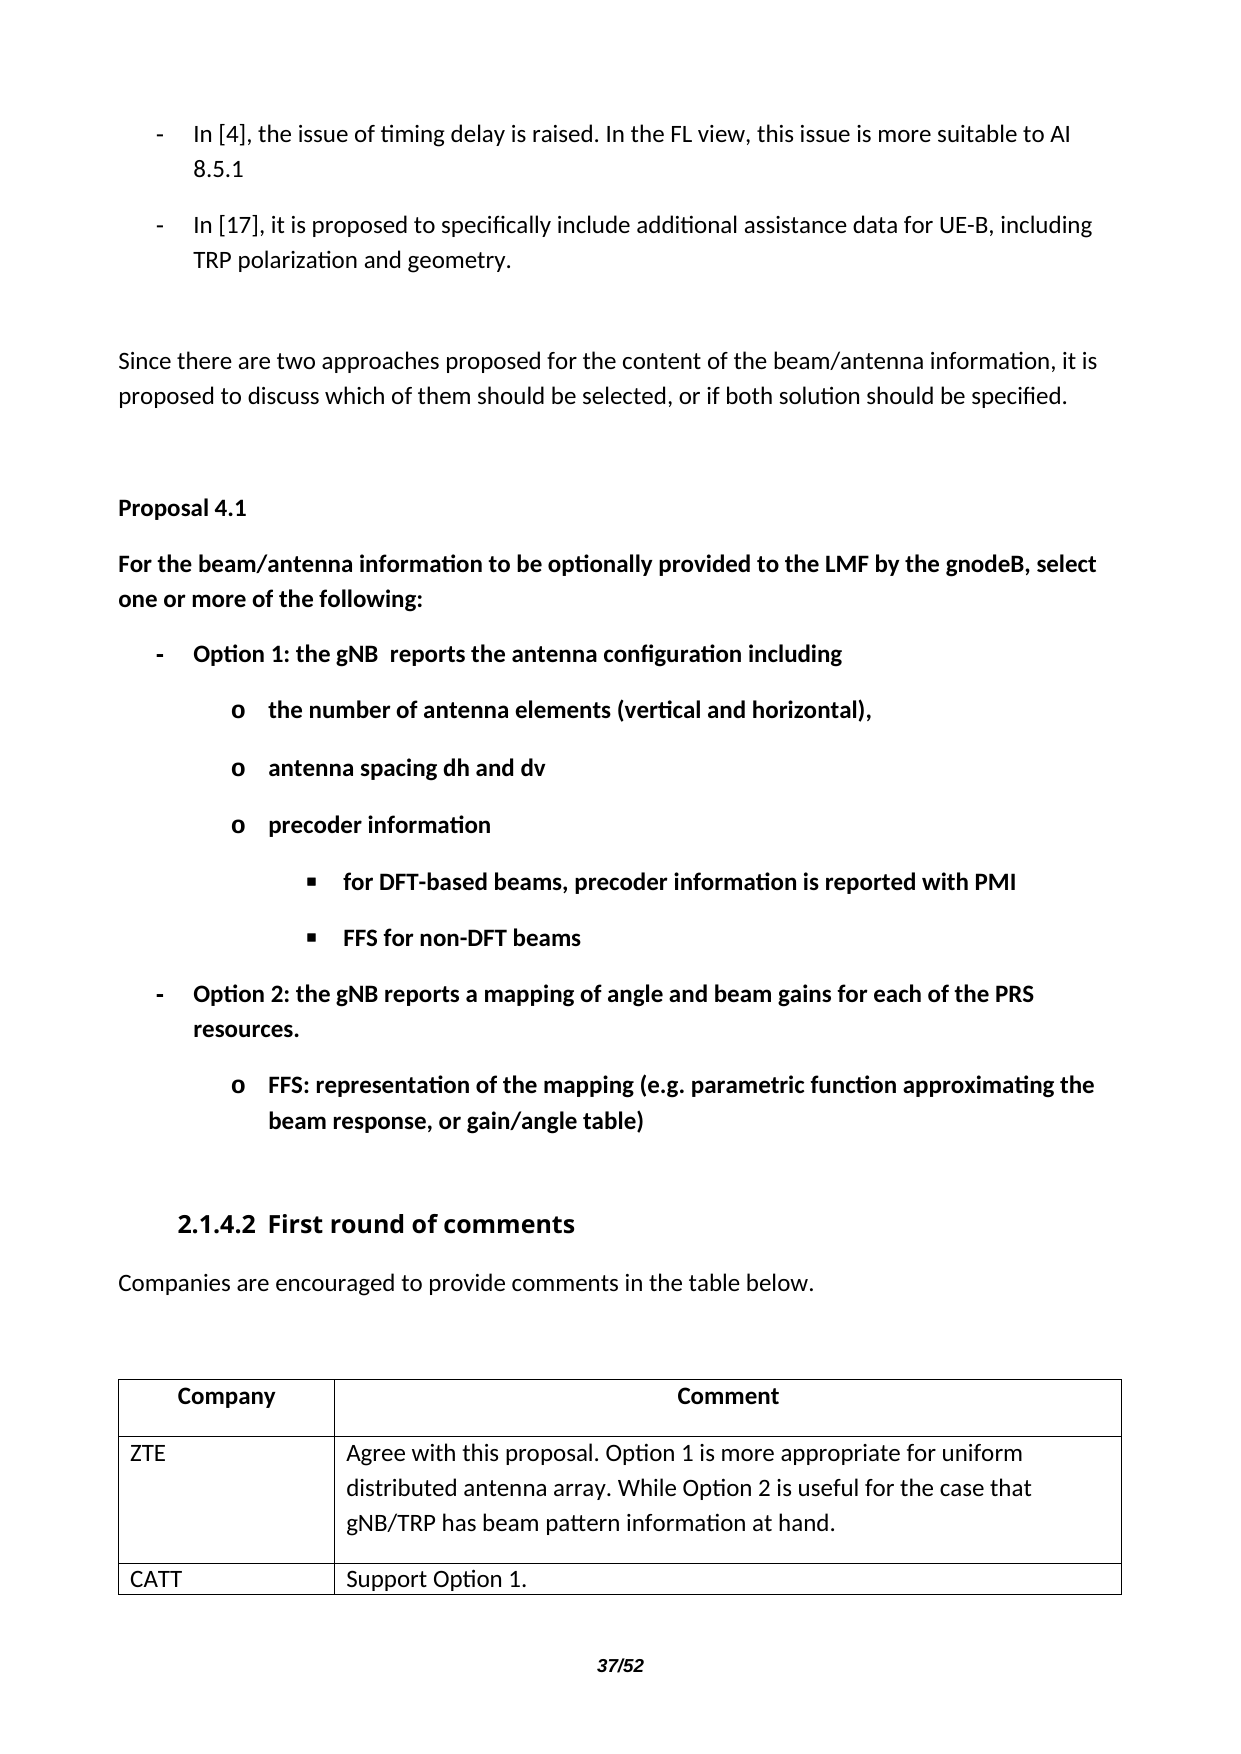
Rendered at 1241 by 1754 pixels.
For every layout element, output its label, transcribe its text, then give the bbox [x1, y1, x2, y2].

table_header Comment [335, 1380, 1121, 1436]
list precoder information [231, 809, 1122, 841]
table_cell CATT [119, 1564, 334, 1594]
list Option 2: the gNB reports a mapping of angle and beam gains for each of the PRS resources. [156, 978, 1122, 1043]
text Proposal 4.1 [118, 492, 1122, 522]
text Since there are two approaches proposed for the content of the beam/antenna information, it is proposed to discuss which of them should be selected, or if both solution should be specified. [118, 345, 1122, 411]
list FFS: representation of the mapping (e.g. parametric function approximating the beam response, or gain/angle table) [231, 1069, 1122, 1136]
table_cell Support Option 1. [335, 1564, 1121, 1594]
list In [4], the issue of timing delay is raised. In the FL view, this issue is more suitable to AI 8.5.1 [156, 118, 1122, 184]
text For the beam/antenna information to be optionally provided to the LMF by the gnodeB, select one or more of the following: [118, 548, 1122, 613]
table_cell ZTE [119, 1437, 334, 1563]
table_cell Agree with this proposal. Option 1 is more appropriate for uniform distributed antenna array. While Option 2 is useful for the case that gNB/TRP has beam pattern information at hand. [335, 1437, 1121, 1563]
subtitle First round of comments [177, 1206, 1122, 1241]
list for DFT-based beams, precoder information is reported with PMI [306, 866, 1122, 897]
list antenna spacing dh and dv [231, 752, 1122, 783]
list FFS for non-DFT beams [306, 922, 1122, 953]
table_header Company [119, 1380, 334, 1436]
list Option 1: the gNB reports the antenna configuration including [156, 639, 1122, 669]
list the number of antenna elements (vertical and horizontal), [231, 694, 1122, 726]
text Companies are encouraged to provide comments in the table below. [118, 1268, 1122, 1298]
list In [17], it is proposed to specifically include additional assistance data for UE-B, including TRP polarization and geometry. [156, 209, 1122, 274]
